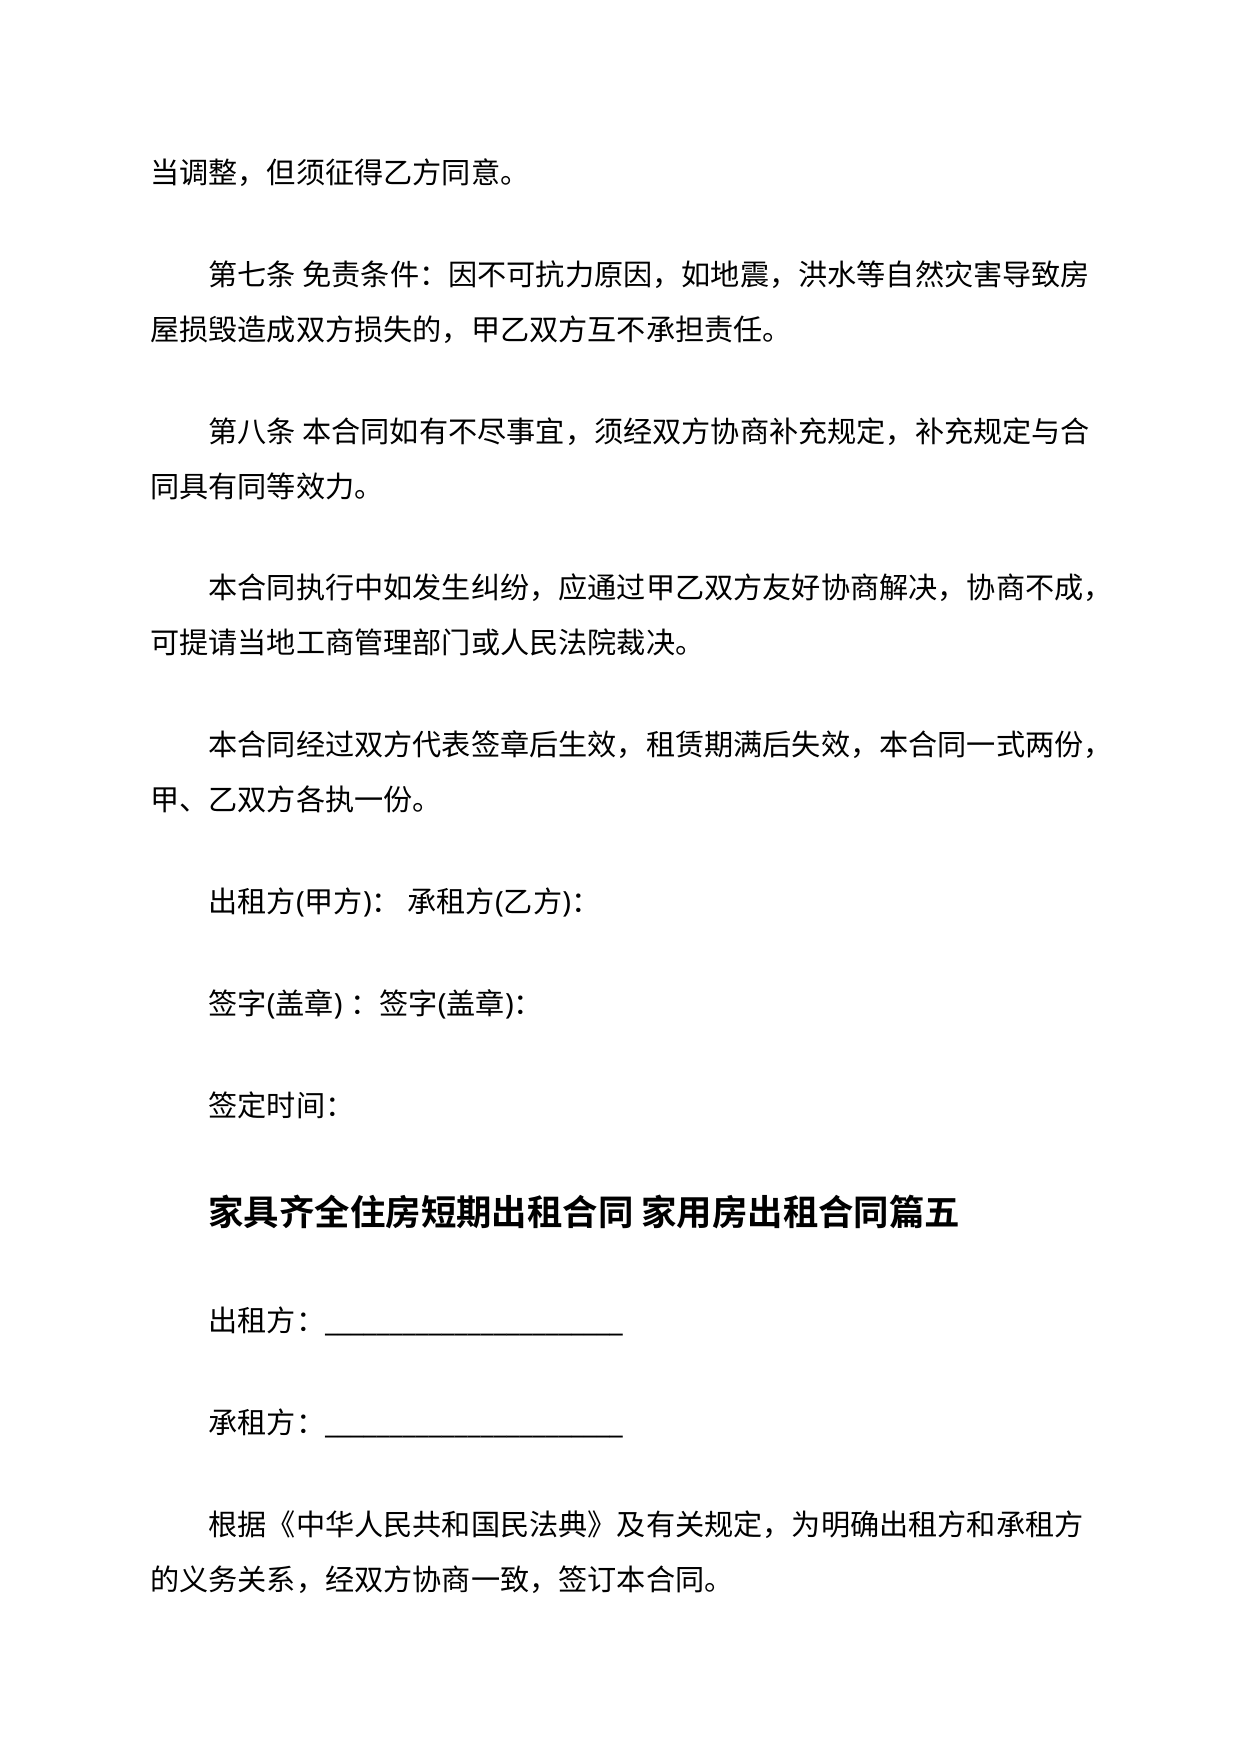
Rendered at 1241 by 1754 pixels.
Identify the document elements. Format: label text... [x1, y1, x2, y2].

text 承租方：_______________________ [150, 1399, 1090, 1442]
text 本合同经过双方代表签章后生效，租赁期满后失效，本合同一式两份，甲、乙双方各执一份。 [150, 722, 1090, 819]
text 签字(盖章) ：签字(盖章)： [150, 980, 1090, 1023]
text 根据《中华人民共和国民法典》及有关规定，为明确出租方和承租方的义务关系，经双方协商一致，签订本合同。 [150, 1502, 1090, 1599]
text 出租方(甲方)： 承租方(乙方)： [150, 878, 1090, 921]
text 签定时间： [150, 1082, 1090, 1125]
text 家具齐全住房短期出租合同 家用房出租合同篇五 [150, 1184, 1090, 1235]
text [150, 150, 1090, 192]
text 第七条 免责条件：因不可抗力原因，如地震，洪水等自然灾害导致房屋损毁造成双方损失的，甲乙双方互不承担责任。 [150, 252, 1090, 349]
text 本合同执行中如发生纠纷，应通过甲乙双方友好协商解决，协商不成，可提请当地工商管理部门或人民法院裁决。 [150, 565, 1090, 662]
text 出租方：_______________________ [150, 1298, 1090, 1340]
text 第八条 本合同如有不尽事宜，须经双方协商补充规定，补充规定与合同具有同等效力。 [150, 408, 1090, 506]
